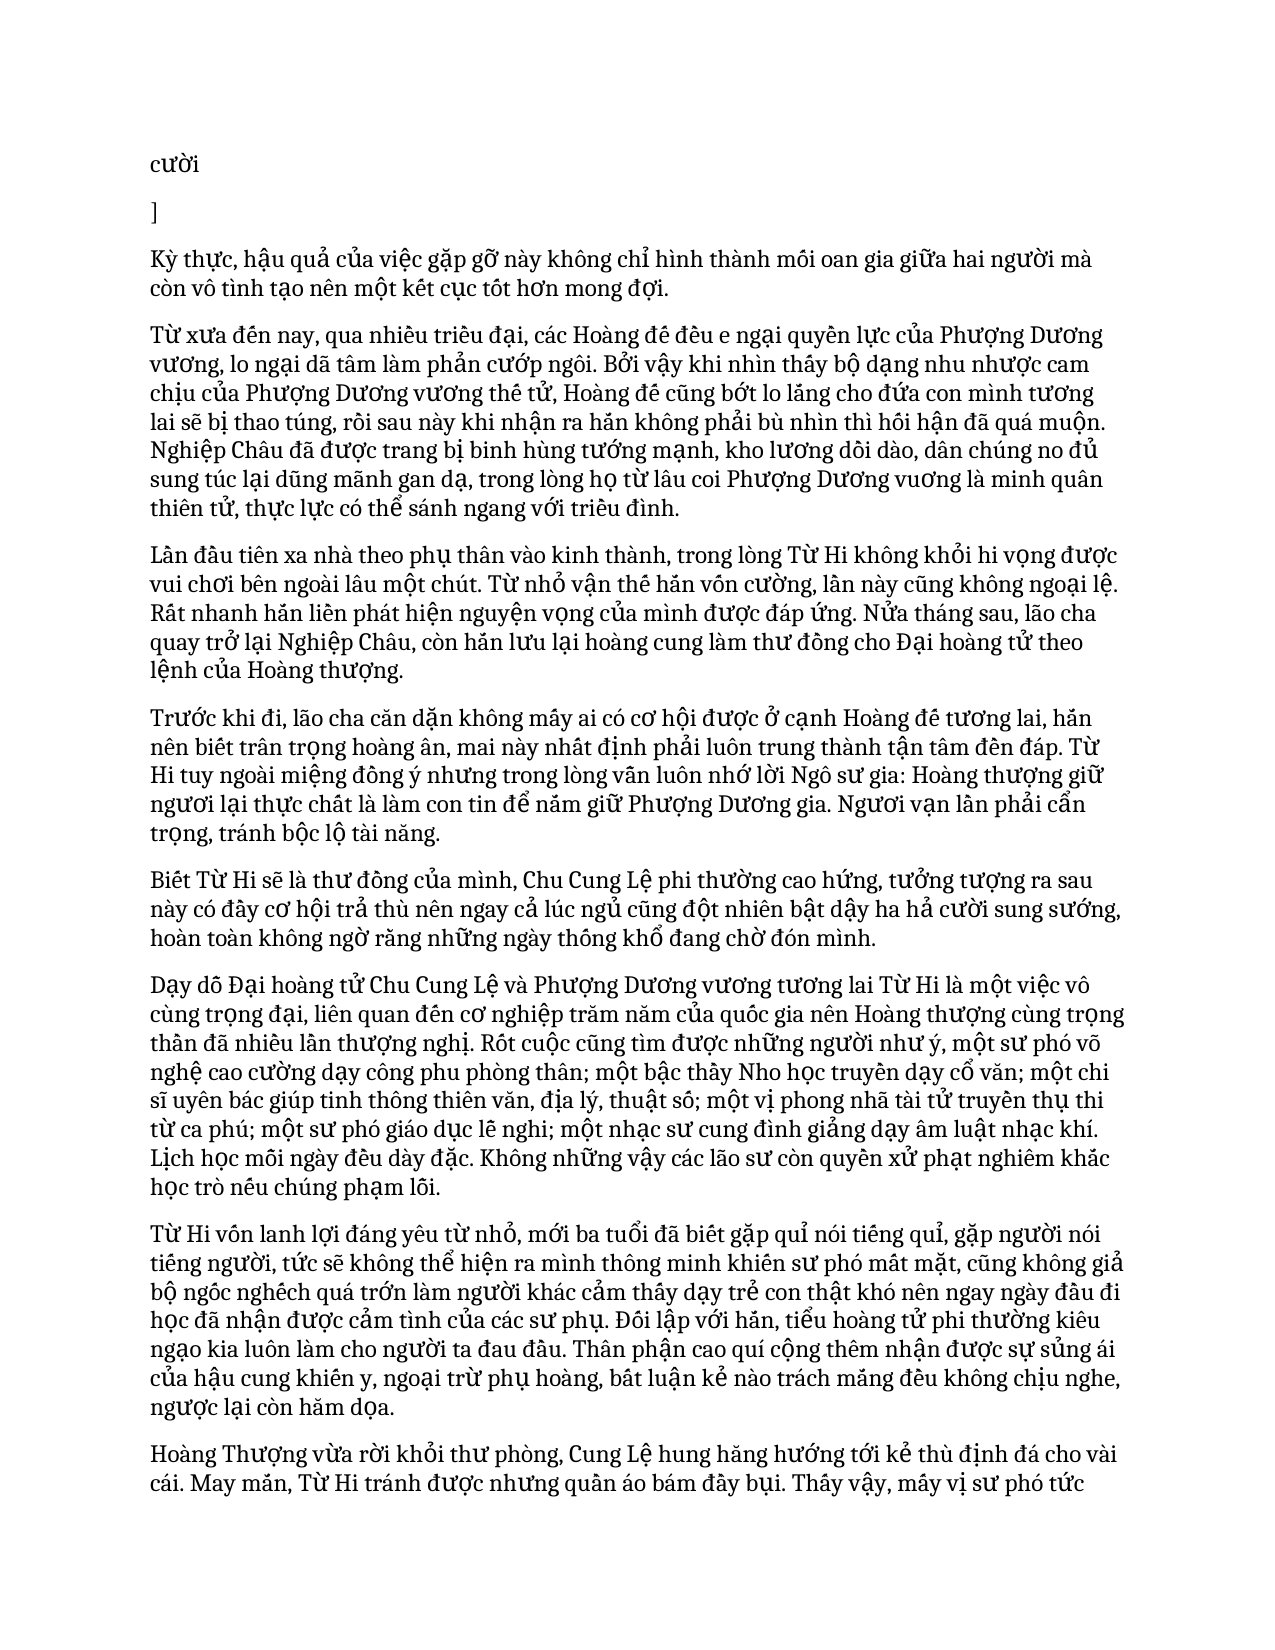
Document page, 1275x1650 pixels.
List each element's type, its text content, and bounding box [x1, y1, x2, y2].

text Trước khi đi, lão cha căn dặn không mấy ai có cơ hội được ở cạnh Hoàng đế tương lai, hắn nên biết trân trọng hoàng ân, mai này nhất định phải luôn trung thành tận tâm đền đáp. Từ Hi tuy ngoài miệng đồng ý nhưng trong lòng vẫn luôn nhớ lời Ngô sư gia: Hoàng thượng giữ ngươi lại thực chất là làm con tin để nắm giữ Phượng Dương gia. Ngươi vạn lần phải cẩn trọng, tránh bộc lộ tài năng. [150, 704, 1125, 847]
text cười [150, 150, 1125, 179]
text Từ Hi vốn lanh lợi đáng yêu từ nhỏ, mới ba tuổi đã biết gặp quỉ nói tiếng quỉ, gặp người nói tiếng người, tức sẽ không thể hiện ra mình thông minh khiến sư phó mất mặt, cũng không giả bộ ngốc nghếch quá trớn làm người khác cảm thấy dạy trẻ con thật khó nên ngay ngày đầu đi học đã nhận được cảm tình của các sư phụ. Đối lập với hắn, tiểu hoàng tử phi thường kiêu ngạo kia luôn làm cho người ta đau đầu. Thân phận cao quí cộng thêm nhận được sự sủng ái của hậu cung khiến y, ngoại trừ phụ hoàng, bất luận kẻ nào trách mắng đều không chịu nghe, ngược lại còn hăm dọa. [150, 1220, 1125, 1421]
text Lần đầu tiên xa nhà theo phụ thân vào kinh thành, trong lòng Từ Hi không khỏi hi vọng được vui chơi bên ngoài lâu một chút. Từ nhỏ vận thế hắn vốn cường, lần này cũng không ngoại lệ. Rất nhanh hắn liền phát hiện nguyện vọng của mình được đáp ứng. Nửa tháng sau, lão cha quay trở lại Nghiệp Châu, còn hắn lưu lại hoàng cung làm thư đồng cho Đại hoàng tử theo lệnh của Hoàng thượng. [150, 541, 1125, 685]
text Kỳ thực, hậu quả của việc gặp gỡ này không chỉ hình thành mối oan gia giữa hai người mà còn vô tình tạo nên một kết cục tốt hơn mong đợi. [150, 245, 1125, 302]
text Dạy dỗ Đại hoàng tử Chu Cung Lệ và Phượng Dương vương tương lai Từ Hi là một việc vô cùng trọng đại, liên quan đến cơ nghiệp trăm năm của quốc gia nên Hoàng thượng cùng trọng thần đã nhiều lần thượng nghị. Rốt cuộc cũng tìm được những người như ý, một sư phó võ nghệ cao cường dạy công phu phòng thân; một bậc thầy Nho học truyền dạy cổ văn; một chi sĩ uyên bác giúp tinh thông thiên văn, địa lý, thuật số; một vị phong nhã tài tử truyền thụ thi từ ca phú; một sư phó giáo dục lễ nghi; một nhạc sư cung đình giảng dạy âm luật nhạc khí. Lịch học mỗi ngày đều dày đặc. Không những vậy các lão sư còn quyền xử phạt nghiêm khắc học trò nếu chúng phạm lỗi. [150, 971, 1125, 1201]
text Từ xưa đến nay, qua nhiều triều đại, các Hoàng đế đều e ngại quyền lực của Phượng Dương vương, lo ngại dã tâm làm phản cướp ngôi. Bởi vậy khi nhìn thấy bộ dạng nhu nhược cam chịu của Phượng Dương vương thế tử, Hoàng đế cũng bớt lo lắng cho đứa con mình tương lai sẽ bị thao túng, rồi sau này khi nhận ra hắn không phải bù nhìn thì hối hận đã quá muộn. Nghiệp Châu đã được trang bị binh hùng tướng mạnh, kho lương dồi dào, dân chúng no đủ sung túc lại dũng mãnh gan dạ, trong lòng họ từ lâu coi Phượng Dương vuơng là minh quân thiên tử, thực lực có thể sánh ngang với triều đình. [150, 321, 1125, 522]
text ] [150, 197, 1125, 226]
text Biết Từ Hi sẽ là thư đồng của mình, Chu Cung Lệ phi thường cao hứng, tưởng tượng ra sau này có đầy cơ hội trả thù nên ngay cả lúc ngủ cũng đột nhiên bật dậy ha hả cười sung sướng, hoàn toàn không ngờ rằng những ngày thống khổ đang chờ đón mình. [150, 866, 1125, 952]
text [150, 1440, 1125, 1497]
